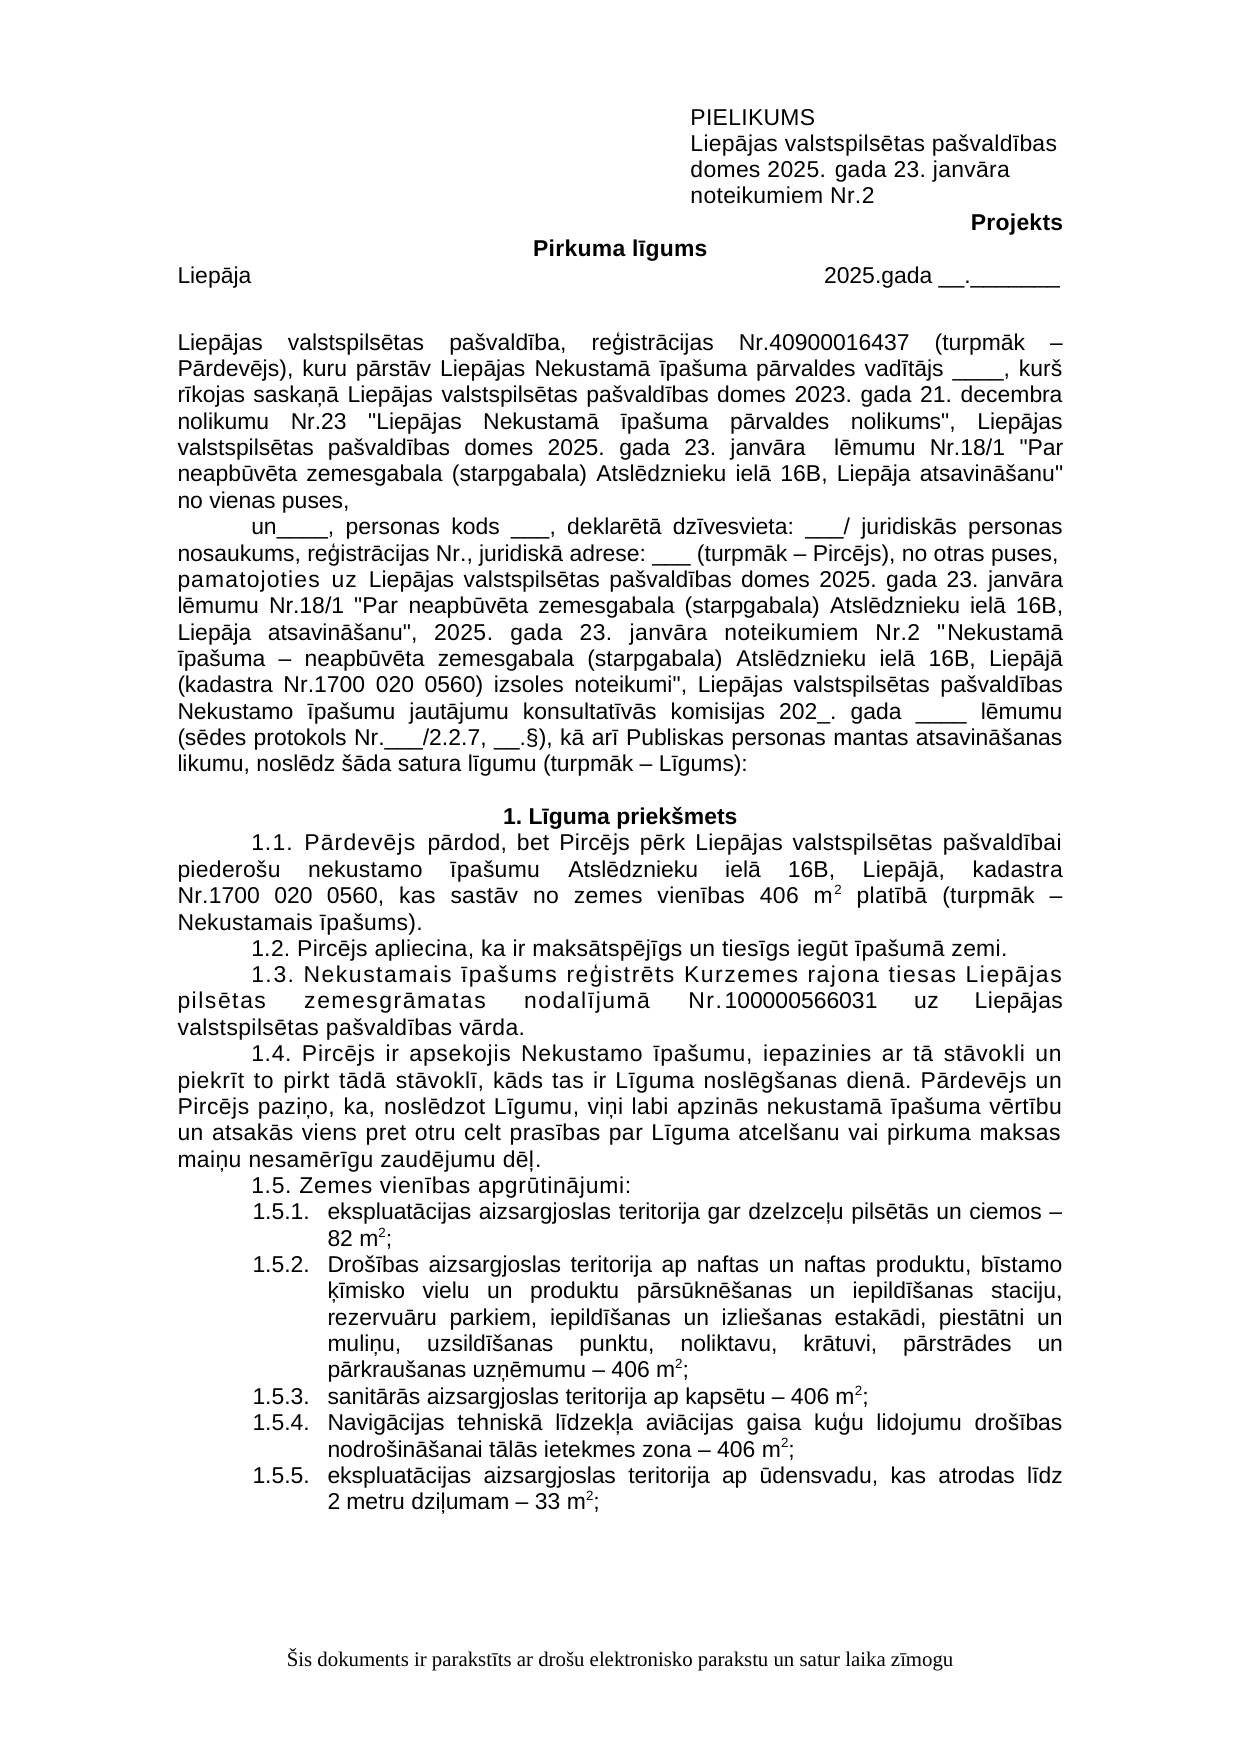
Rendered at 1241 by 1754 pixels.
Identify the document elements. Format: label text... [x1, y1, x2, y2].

text 1.1. Pārdevējs pārdod, bet Pircējs pērk Liepājas valstspilsētas pašvaldībai piederošu nekustamo īpašumu Atslēdznieku ielā 16B, Liepājā, kadastra Nr.1700 020 0560, kas sastāv no zemes vienības 406 m2 platībā (turpmāk – Nekustamais īpašums). [177, 829, 1063, 935]
list sanitārās aizsargjoslas teritorija ap kapsētu – 406 m2; [252, 1383, 1063, 1409]
text un____, personas kods ___, deklarētā dzīvesvieta: ___/ juridiskās personas nosaukums, reģistrācijas Nr., juridiskā adrese: ___ (turpmāk – Pircējs), no otras puses, [177, 513, 1063, 566]
text Liepāja 2025.gada __._______ [177, 262, 1063, 288]
text PIELIKUMS [177, 103, 1063, 130]
text 1.5. Zemes vienības apgrūtinājumi: [177, 1172, 1063, 1198]
text 1. Līguma priekšmets [177, 803, 1063, 829]
text Liepājas valstspilsētas pašvaldības [177, 130, 1063, 156]
text pamatojoties uz Liepājas valstspilsētas pašvaldības domes 2025. gada 23. janvāra lēmumu Nr.18/1 "Par neapbūvēta zemesgabala (starpgabala) Atslēdznieku ielā 16B, Liepāja atsavināšanu", 2025. gada 23. janvāra noteikumiem Nr.2 "Nekustamā īpašuma – neapbūvēta zemesgabala (starpgabala) Atslēdznieku ielā 16B, Liepājā (kadastra Nr.1700 020 0560) izsoles noteikumi", Liepājas valstspilsētas pašvaldības Nekustamo īpašumu jautājumu konsultatīvās komisijas 202_. gada ____ lēmumu (sēdes protokols Nr.___/2.2.7, __.§), kā arī Publiskas personas mantas atsavināšanas likumu, noslēdz šāda satura līgumu (turpmāk – Līgums): [177, 566, 1063, 777]
list ekspluatācijas aizsargjoslas teritorija gar dzelzceļu pilsētās un ciemos – 82 m2; [252, 1198, 1063, 1251]
text 1.3. Nekustamais īpašums reģistrēts Kurzemes rajona tiesas Liepājas pilsētas zemesgrāmatas nodalījumā Nr.100000566031 uz Liepājas valstspilsētas pašvaldības vārda. [177, 961, 1063, 1040]
text Pirkuma līgums [177, 235, 1063, 262]
list Drošības aizsargjoslas teritorija ap naftas un naftas produktu, bīstamo ķīmisko vielu un produktu pārsūknēšanas un iepildīšanas staciju, rezervuāru parkiem, iepildīšanas un izliešanas estakādi, piestātni un muliņu, uzsildīšanas punktu, noliktavu, krātuvi, pārstrādes un pārkraušanas uzņēmumu – 406 m2; [252, 1251, 1063, 1383]
text noteikumiem Nr.2 [177, 182, 1063, 209]
list ekspluatācijas aizsargjoslas teritorija ap ūdensvadu, kas atrodas līdz 2 metru dziļumam – 33 m2; [252, 1462, 1063, 1514]
list Navigācijas tehniskā līdzekļa aviācijas gaisa kuģu lidojumu drošības nodrošināšanai tālās ietekmes zona – 406 m2; [252, 1409, 1063, 1462]
text 1.2. Pircējs apliecina, ka ir maksātspējīgs un tiesīgs iegūt īpašumā zemi. [177, 935, 1063, 961]
text Liepājas valstspilsētas pašvaldība, reģistrācijas Nr.40900016437 (turpmāk – Pārdevējs), kuru pārstāv Liepājas Nekustamā īpašuma pārvaldes vadītājs ____, kurš rīkojas saskaņā Liepājas valstspilsētas pašvaldības domes 2023. gada 21. decembra nolikumu Nr.23 "Liepājas Nekustamā īpašuma pārvaldes nolikums", Liepājas valstspilsētas pašvaldības domes 2025. gada 23. janvāra lēmumu Nr.18/1 "Par neapbūvēta zemesgabala (starpgabala) Atslēdznieku ielā 16B, Liepāja atsavināšanu" no vienas puses, [177, 329, 1063, 513]
text domes 2025. gada 23. janvāra [177, 156, 1063, 182]
text Projekts [177, 209, 1063, 235]
text 1.4. Pircējs ir apsekojis Nekustamo īpašumu, iepazinies ar tā stāvokli un piekrīt to pirkt tādā stāvoklī, kāds tas ir Līguma noslēgšanas dienā. Pārdevējs un Pircējs paziņo, ka, noslēdzot Līgumu, viņi labi apzinās nekustamā īpašuma vērtību un atsakās viens pret otru celt prasības par Līguma atcelšanu vai pirkuma maksas maiņu nesamērīgu zaudējumu dēļ. [177, 1040, 1063, 1172]
